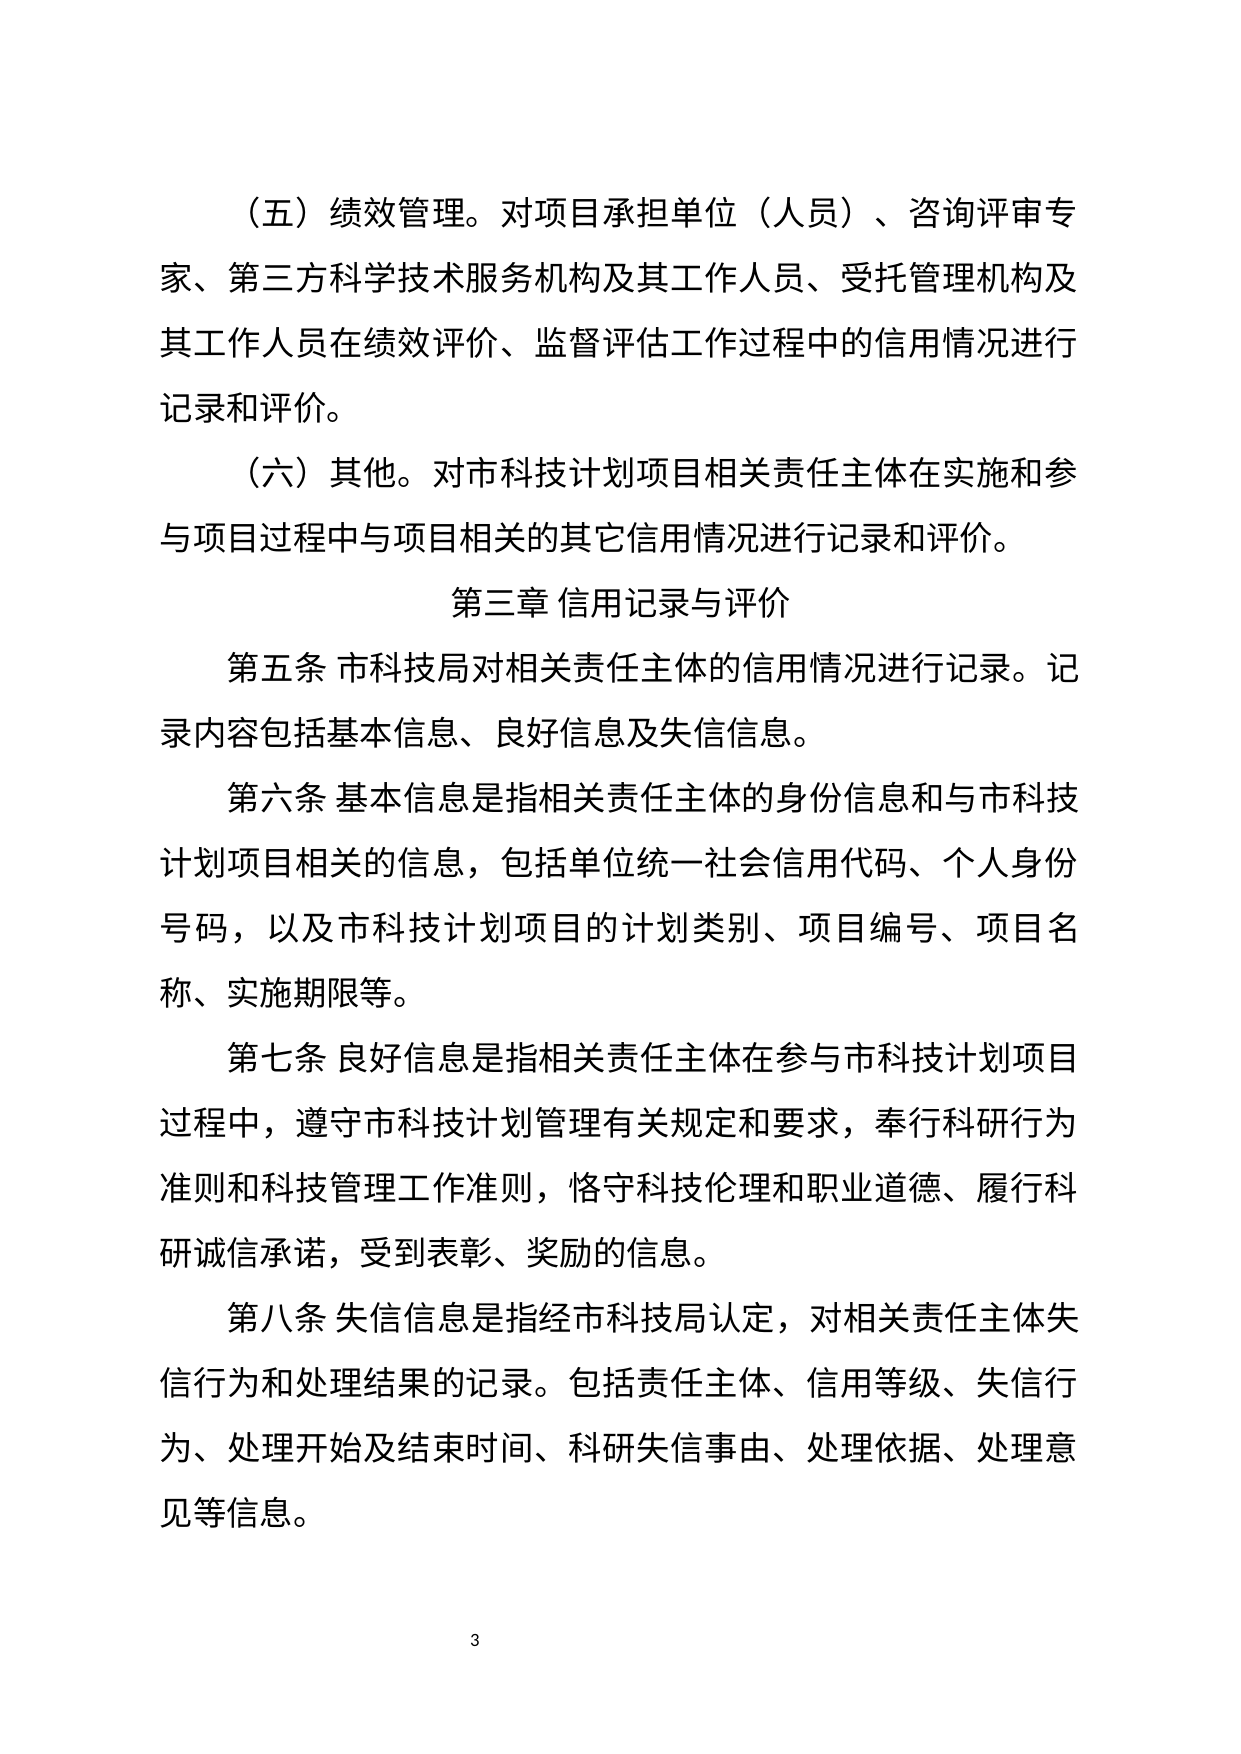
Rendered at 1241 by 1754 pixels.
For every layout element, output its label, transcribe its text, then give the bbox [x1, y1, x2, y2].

list 第六条 基本信息是指相关责任主体的身份信息和与市科技计划项目相关的信息，包括单位统一社会信用代码、个人身份号码，以及市科技计划项目的计划类别、项目编号、项目名称、实施期限等。 [159, 763, 1081, 1023]
list 第五条 市科技局对相关责任主体的信用情况进行记录。记录内容包括基本信息、良好信息及失信信息。 [159, 633, 1081, 763]
list 第三章 信用记录与评价 [159, 568, 1081, 633]
list 第七条 良好信息是指相关责任主体在参与市科技计划项目过程中，遵守市科技计划管理有关规定和要求，奉行科研行为准则和科技管理工作准则，恪守科技伦理和职业道德、履行科研诚信承诺，受到表彰、奖励的信息。 [159, 1023, 1081, 1283]
list （五）绩效管理。对项目承担单位（人员）、咨询评审专家、第三方科学技术服务机构及其工作人员、受托管理机构及其工作人员在绩效评价、监督评估工作过程中的信用情况进行记录和评价。 [159, 178, 1081, 438]
list （六）其他。对市科技计划项目相关责任主体在实施和参与项目过程中与项目相关的其它信用情况进行记录和评价。 [159, 438, 1081, 568]
list 第八条 失信信息是指经市科技局认定，对相关责任主体失信行为和处理结果的记录。包括责任主体、信用等级、失信行为、处理开始及结束时间、科研失信事由、处理依据、处理意见等信息。 [159, 1283, 1081, 1543]
